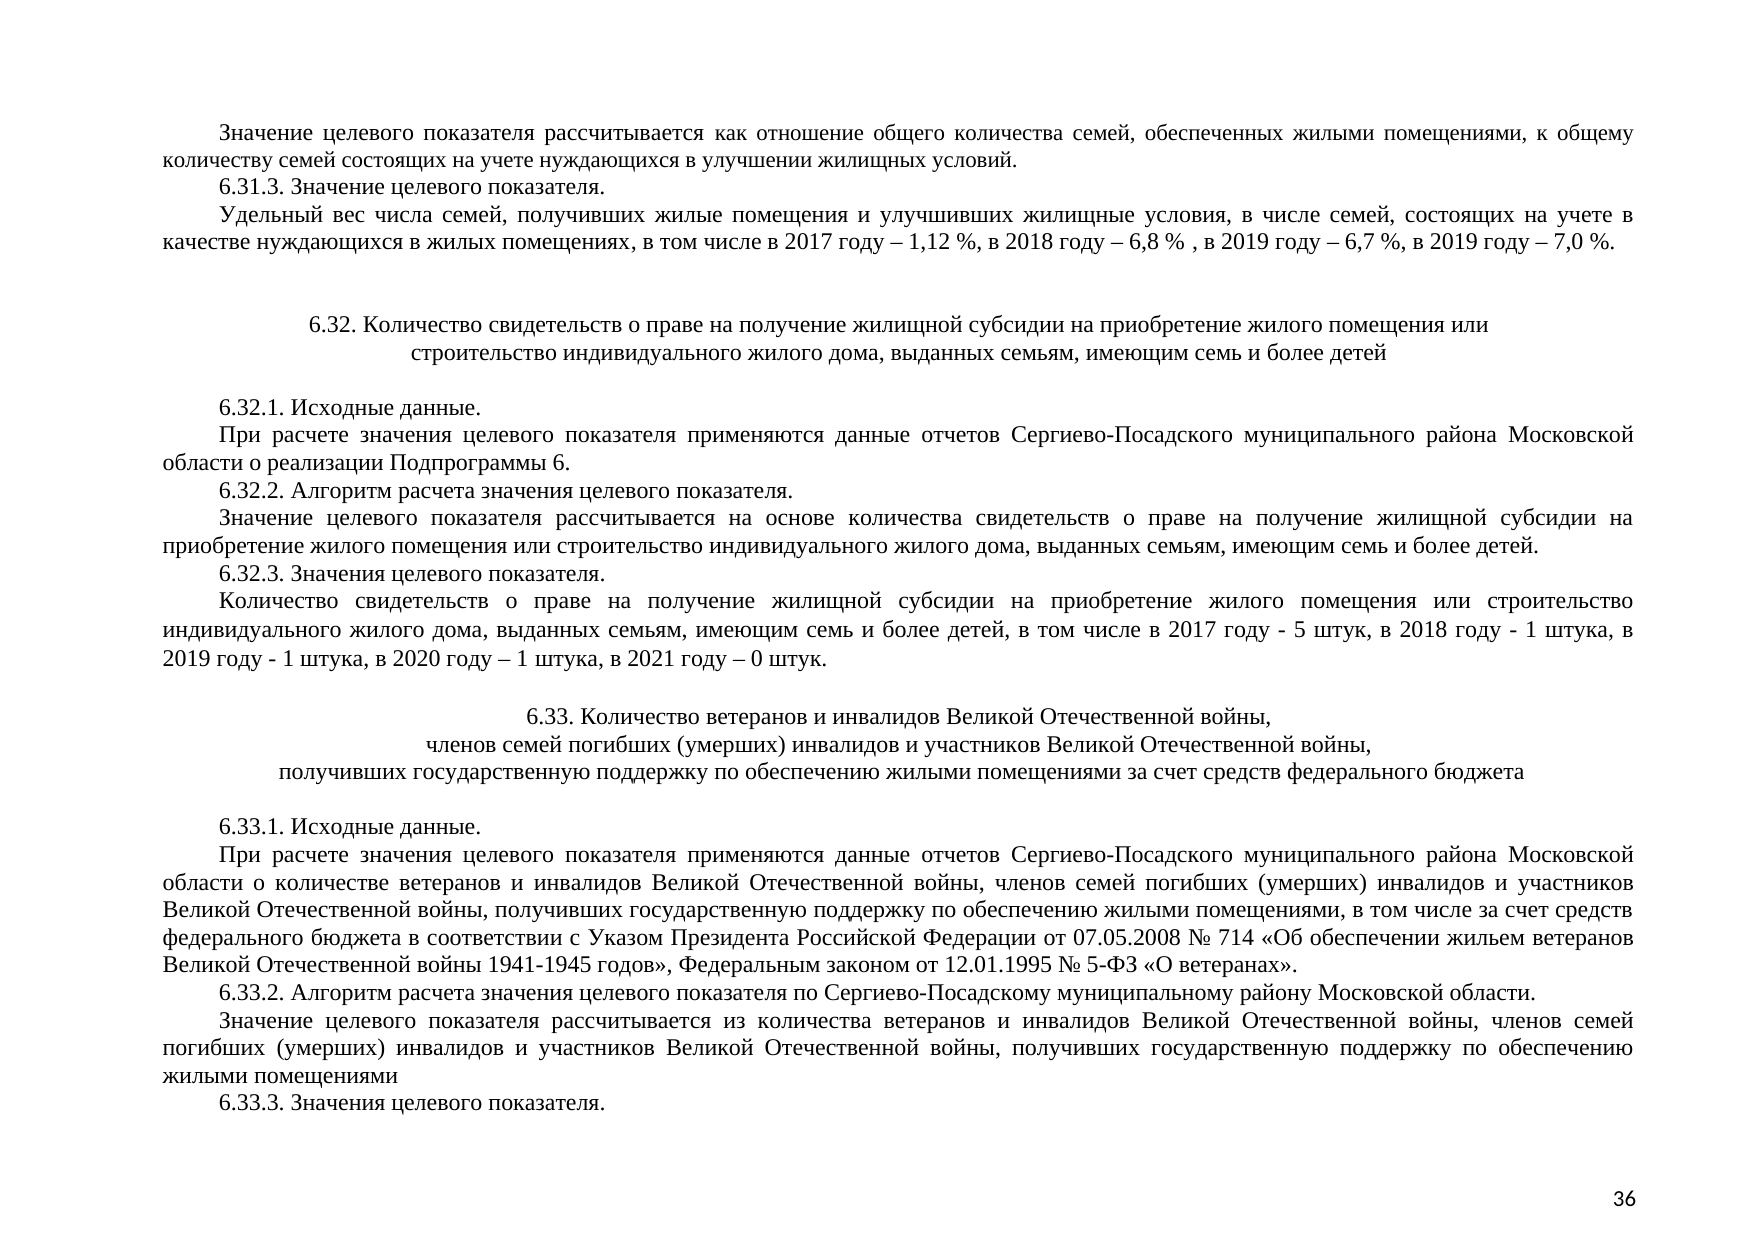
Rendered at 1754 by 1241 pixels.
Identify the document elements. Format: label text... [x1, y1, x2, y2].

text 6.32.1. Исходные данные. [162, 393, 1636, 421]
text Удельный вес числа семей, получивших жилые помещения и улучшивших жилищные условия, в числе семей, состоящих на учете в качестве нуждающихся в жилых помещениях, в том числе в 2017 году – 1,12 %, в 2018 году – 6,8 % , в 2019 году – 6,7 %, в 2019 году – 7,0 %. [162, 200, 1636, 255]
text 6.33.3. Значения целевого показателя. [162, 1088, 1636, 1116]
text 6.33.2. Алгоритм расчета значения целевого показателя по Сергиево-Посадскому муниципальному району Московской области. [162, 978, 1636, 1006]
text Значение целевого показателя рассчитывается как отношение общего количества семей, обеспеченных жилыми помещениями, к общему количеству семей состоящих на учете нуждающихся в улучшении жилищных условий. [162, 118, 1636, 172]
text 6.33.1. Исходные данные. [162, 812, 1636, 840]
text членов семей погибших (умерших) инвалидов и участников Великой Отечественной войны, [162, 729, 1636, 757]
text строительство индивидуального жилого дома, выданных семьям, имеющим семь и более детей [162, 338, 1636, 365]
text Значение целевого показателя рассчитывается на основе количества свидетельств о праве на получение жилищной субсидии на приобретение жилого помещения или строительство индивидуального жилого дома, выданных семьям, имеющим семь и более детей. [162, 503, 1636, 558]
text 6.32.3. Значения целевого показателя. [162, 558, 1636, 586]
text При расчете значения целевого показателя применяются данные отчетов Сергиево-Посадского муниципального района Московской области о количестве ветеранов и инвалидов Великой Отечественной войны, членов семей погибших (умерших) инвалидов и участников Великой Отечественной войны, получивших государственную поддержку по обеспечению жилыми помещениями, в том числе за счет средств федерального бюджета в соответствии с Указом Президента Российской Федерации от 07.05.2008 № 714 «Об обеспечении жильем ветеранов Великой Отечественной войны 1941-1945 годов», Федеральным законом от 12.01.1995 № 5-ФЗ «О ветеранах». [162, 840, 1636, 978]
text Значение целевого показателя рассчитывается из количества ветеранов и инвалидов Великой Отечественной войны, членов семей погибших (умерших) инвалидов и участников Великой Отечественной войны, получивших государственную поддержку по обеспечению жилыми помещениями [162, 1006, 1636, 1088]
text При расчете значения целевого показателя применяются данные отчетов Сергиево-Посадского муниципального района Московской области о реализации Подпрограммы 6. [162, 421, 1636, 476]
text 6.32. Количество свидетельств о праве на получение жилищной субсидии на приобретение жилого помещения или [162, 310, 1636, 338]
text 6.33. Количество ветеранов и инвалидов Великой Отечественной войны, [162, 702, 1636, 729]
text Количество свидетельств о праве на получение жилищной субсидии на приобретение жилого помещения или строительство индивидуального жилого дома, выданных семьям, имеющим семь и более детей, в том числе в 2017 году - 5 штук, в 2018 году - 1 штука, в 2019 году - 1 штука, в 2020 году – 1 штука, в 2021 году – 0 штук. [162, 586, 1636, 672]
text 6.31.3. Значение целевого показателя. [162, 172, 1636, 200]
text 6.32.2. Алгоритм расчета значения целевого показателя. [162, 476, 1636, 503]
text получивших государственную поддержку по обеспечению жилыми помещениями за счет средств федерального бюджета [162, 757, 1636, 785]
